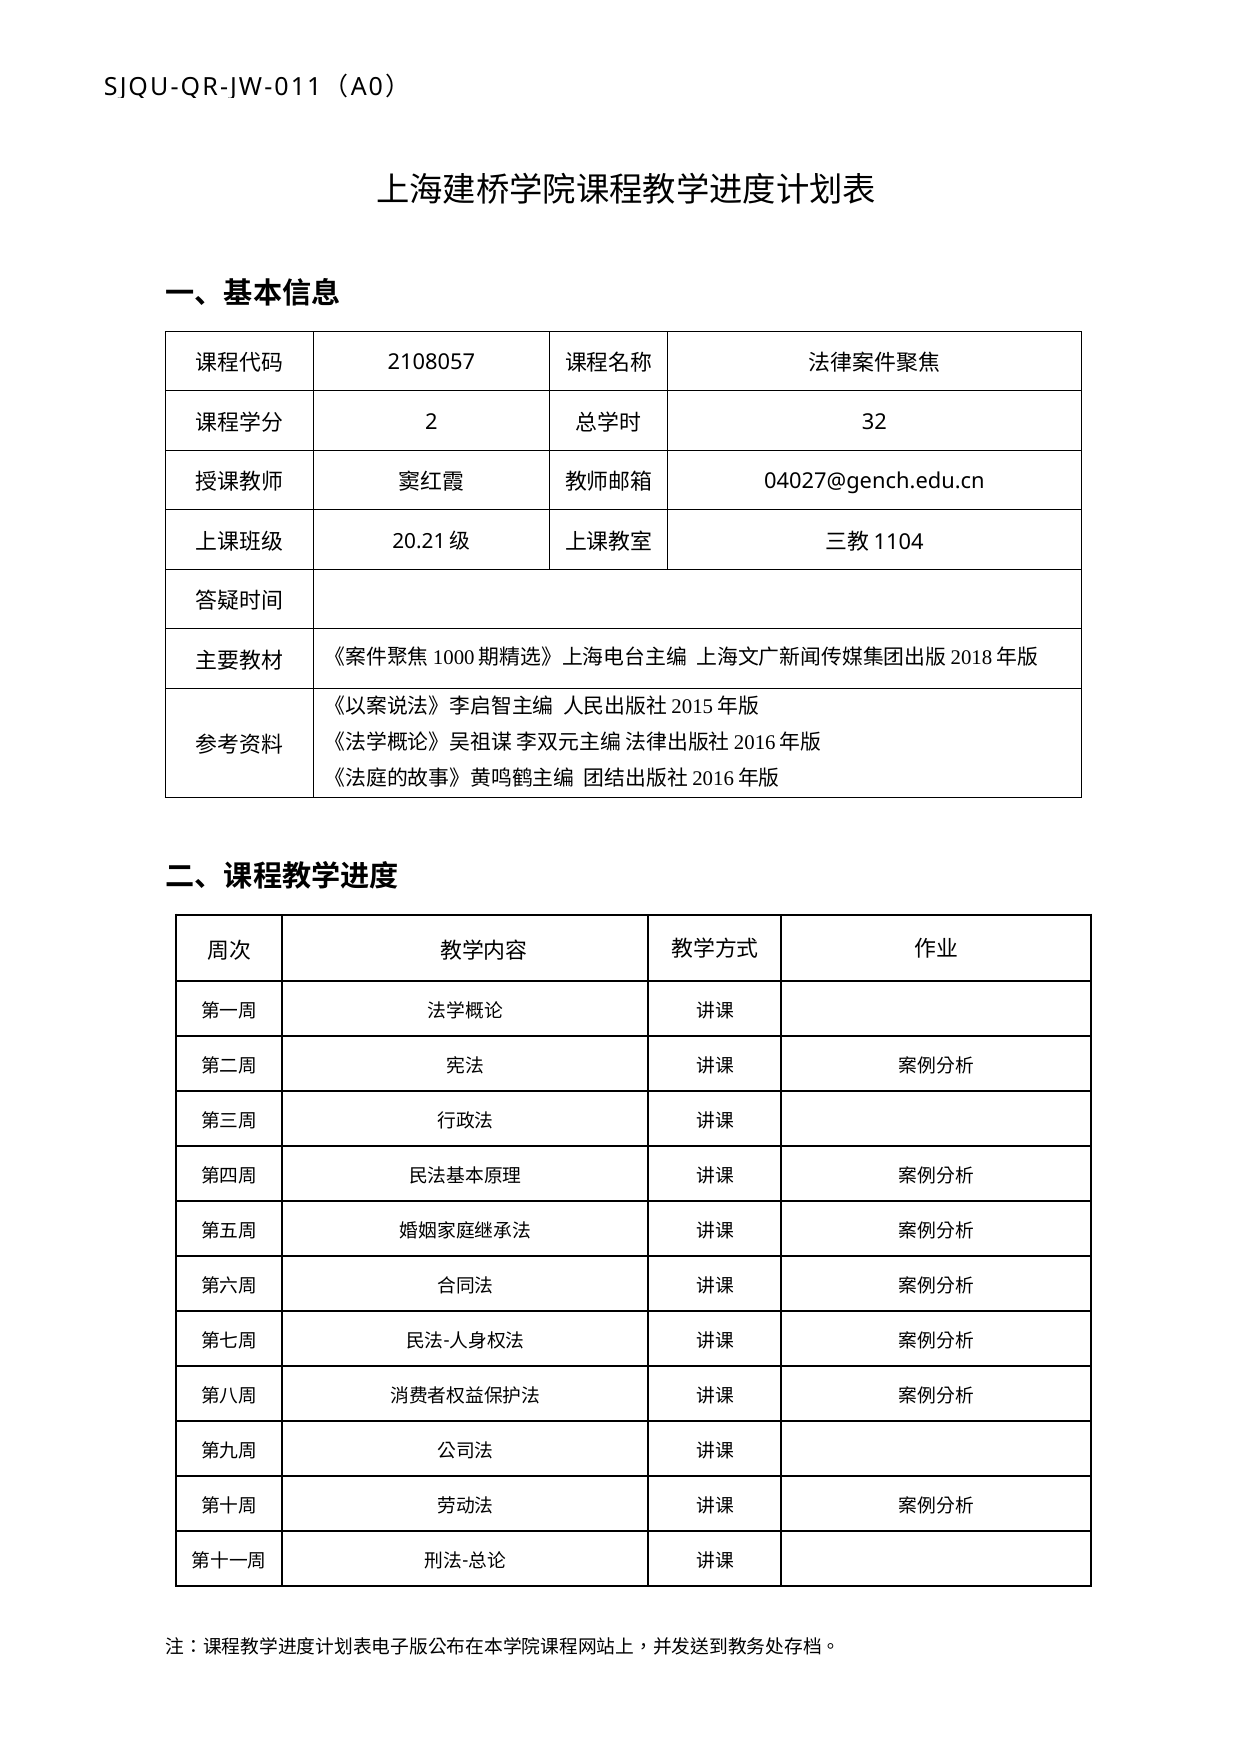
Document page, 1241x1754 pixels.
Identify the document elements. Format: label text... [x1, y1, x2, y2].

table_cell 主要教材 [166, 629, 313, 688]
table_cell 第二周 [177, 1037, 281, 1090]
table_cell 第三周 [177, 1092, 281, 1145]
table_cell 案例分析 [782, 1367, 1090, 1420]
table_cell 案例分析 [782, 1477, 1090, 1530]
table_cell 授课教师 [166, 451, 313, 509]
table_cell 宪法 [283, 1037, 647, 1090]
table_cell 婚姻家庭继承法 [283, 1202, 647, 1255]
table_cell 第四周 [177, 1147, 281, 1200]
text 一、基本信息 [165, 270, 1087, 312]
table_cell 案例分析 [782, 1257, 1090, 1310]
table_cell 讲课 [649, 982, 780, 1035]
table_cell [782, 982, 1090, 1035]
table_cell 20.21级 [314, 510, 549, 569]
table_cell 案例分析 [782, 1147, 1090, 1200]
table_header 课程名称 [550, 332, 667, 390]
text 二、课程教学进度 [165, 852, 1087, 895]
table_header 周次 [177, 916, 281, 980]
table_cell 消费者权益保护法 [283, 1367, 647, 1420]
table_cell 劳动法 [283, 1477, 647, 1530]
table_cell 讲课 [649, 1532, 780, 1585]
table_cell 《以案说法》李启智主编 人民出版社2015年版 《法学概论》吴祖谋 李双元主编 法律出版社2016年版 《法庭的故事》黄鸣鹤主编 团结出版社2016年版 [314, 689, 1081, 797]
table_cell 04027@gench.edu.cn [668, 451, 1081, 509]
table_cell 第六周 [177, 1257, 281, 1310]
table_cell 第十周 [177, 1477, 281, 1530]
table_cell 第七周 [177, 1312, 281, 1365]
table_cell 讲课 [649, 1312, 780, 1365]
table_cell 案例分析 [782, 1037, 1090, 1090]
table_cell 行政法 [283, 1092, 647, 1145]
table_cell 合同法 [283, 1257, 647, 1310]
table_cell 讲课 [649, 1477, 780, 1530]
table_cell 民法基本原理 [283, 1147, 647, 1200]
table_header 教学内容 [283, 916, 647, 980]
table_cell 案例分析 [782, 1312, 1090, 1365]
table_cell 2 [314, 391, 549, 450]
table_header 2108057 [314, 332, 549, 390]
table_cell 总学时 [550, 391, 667, 450]
table_cell 公司法 [283, 1422, 647, 1475]
table_cell 教师邮箱 [550, 451, 667, 509]
table_cell 第九周 [177, 1422, 281, 1475]
table_cell 三教1104 [668, 510, 1081, 569]
table_cell 第一周 [177, 982, 281, 1035]
table_cell 讲课 [649, 1147, 780, 1200]
table_cell 第八周 [177, 1367, 281, 1420]
table_header 法律案件聚焦 [668, 332, 1081, 390]
table_cell 第五周 [177, 1202, 281, 1255]
text 上海建桥学院课程教学进度计划表 [165, 163, 1087, 211]
table_cell 《案件聚焦1000期精选》上海电台主编 上海文广新闻传媒集团出版2018年版 [314, 629, 1081, 688]
table_cell 案例分析 [782, 1202, 1090, 1255]
table_header 作业 [782, 916, 1090, 980]
table_cell 讲课 [649, 1257, 780, 1310]
table_cell 上课班级 [166, 510, 313, 569]
table_cell 法学概论 [283, 982, 647, 1035]
table_cell 讲课 [649, 1422, 780, 1475]
table_cell 参考资料 [166, 689, 313, 797]
table_cell 答疑时间 [166, 570, 313, 628]
table_cell 课程学分 [166, 391, 313, 450]
table_cell 民法-人身权法 [283, 1312, 647, 1365]
table_cell [314, 570, 1081, 628]
table_cell 讲课 [649, 1367, 780, 1420]
table_cell 刑法-总论 [283, 1532, 647, 1585]
table_cell [782, 1092, 1090, 1145]
table_cell [782, 1532, 1090, 1585]
table_cell [782, 1422, 1090, 1475]
table_cell 上课教室 [550, 510, 667, 569]
table_header 教学方式 [649, 916, 780, 980]
table_cell 讲课 [649, 1037, 780, 1090]
table_cell 第十一周 [177, 1532, 281, 1585]
table_cell 窦红霞 [314, 451, 549, 509]
table_header 课程代码 [166, 332, 313, 390]
table_cell 讲课 [649, 1202, 780, 1255]
table_cell 32 [668, 391, 1081, 450]
table_cell 讲课 [649, 1092, 780, 1145]
